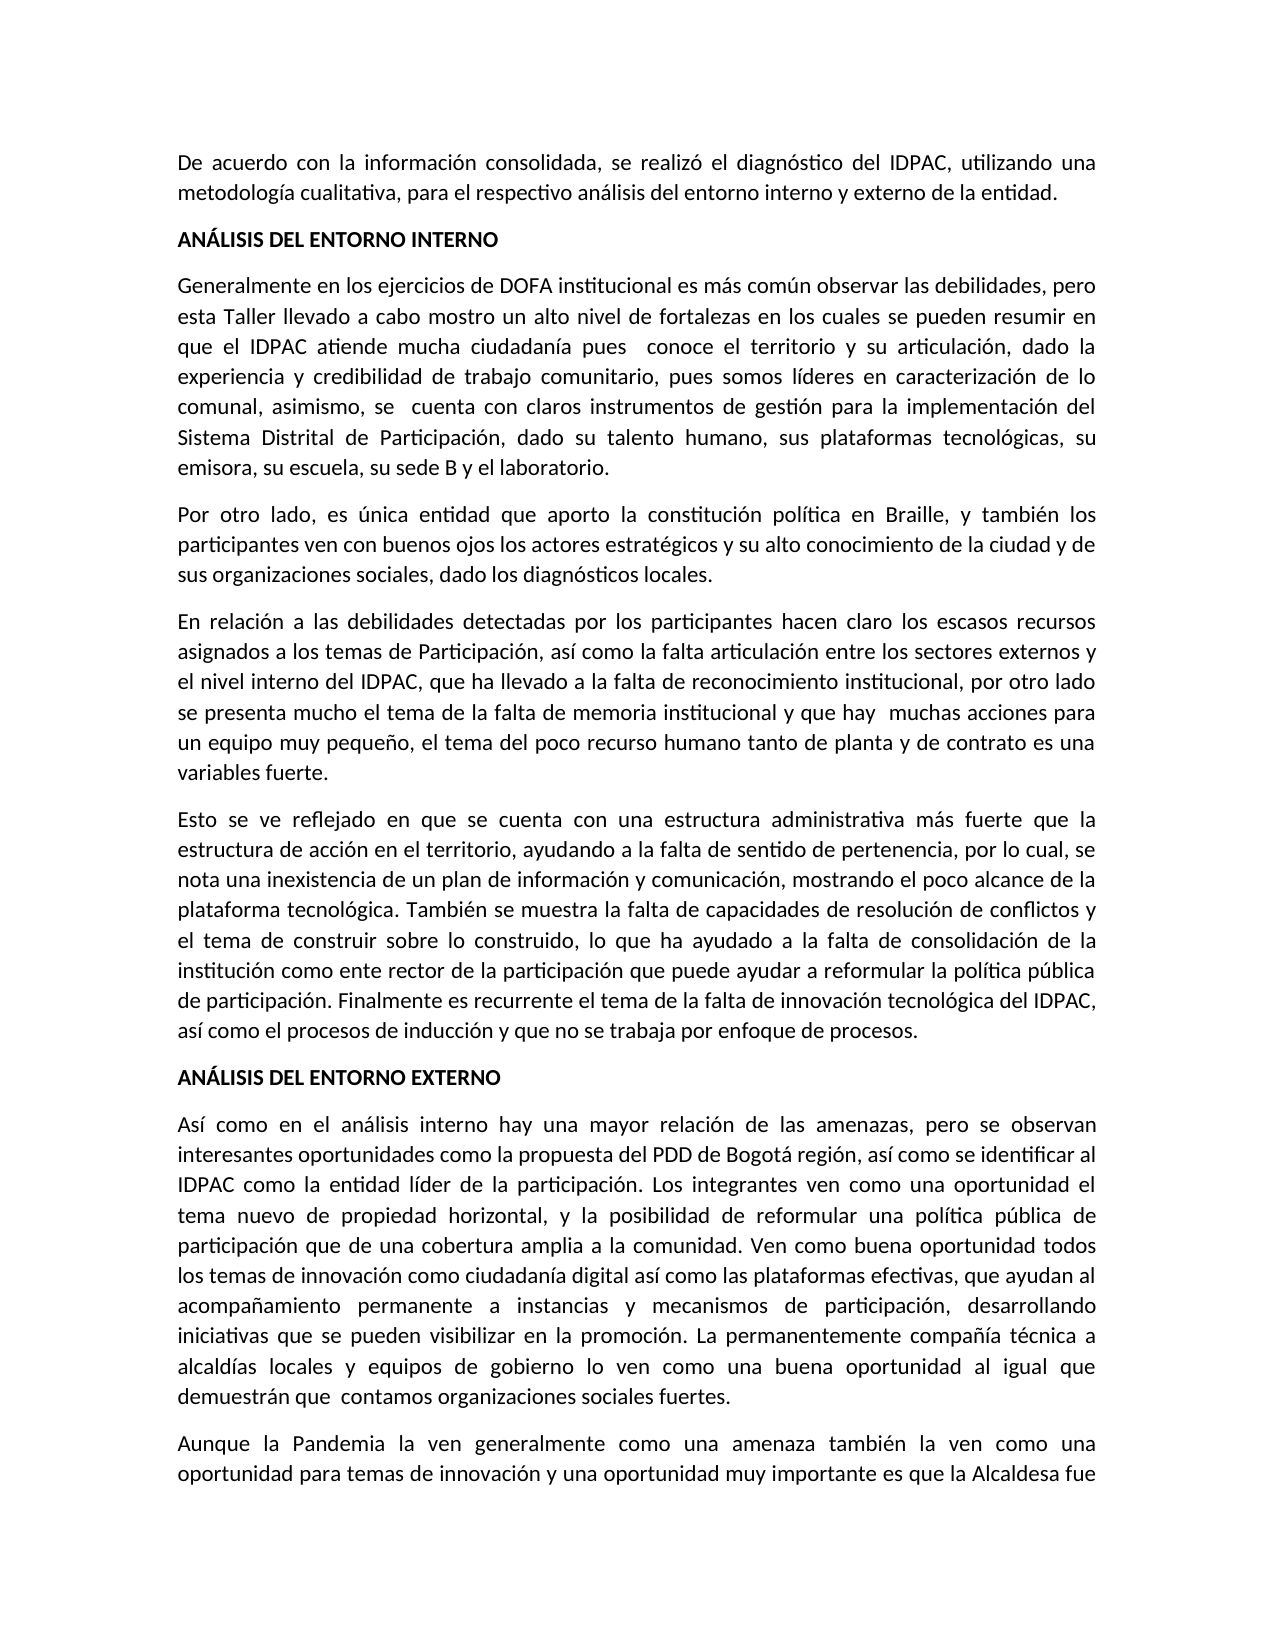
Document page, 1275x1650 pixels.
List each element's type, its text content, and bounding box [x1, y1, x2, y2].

text Generalmente en los ejercicios de DOFA institucional es más común observar las debilidades, pero esta Taller llevado a cabo mostro un alto nivel de fortalezas en los cuales se pueden resumir en que el IDPAC atiende mucha ciudadanía pues conoce el territorio y su articulación, dado la experiencia y credibilidad de trabajo comunitario, pues somos líderes en caracterización de lo comunal, asimismo, se cuenta con claros instrumentos de gestión para la implementación del Sistema Distrital de Participación, dado su talento humano, sus plataformas tecnológicas, su emisora, su escuela, su sede B y el laboratorio. [177, 272, 1098, 481]
text ANÁLISIS DEL ENTORNO EXTERNO [177, 1063, 1098, 1091]
text Así como en el análisis interno hay una mayor relación de las amenazas, pero se observan interesantes oportunidades como la propuesta del PDD de Bogotá región, así como se identificar al IDPAC como la entidad líder de la participación. Los integrantes ven como una oportunidad el tema nuevo de propiedad horizontal, y la posibilidad de reformular una política pública de participación que de una cobertura amplia a la comunidad. Ven como buena oportunidad todos los temas de innovación como ciudadanía digital así como las plataformas efectivas, que ayudan al acompañamiento permanente a instancias y mecanismos de participación, desarrollando iniciativas que se pueden visibilizar en la promoción. La permanentemente compañía técnica a alcaldías locales y equipos de gobierno lo ven como una buena oportunidad al igual que demuestrán que contamos organizaciones sociales fuertes. [177, 1110, 1098, 1410]
text ANÁLISIS DEL ENTORNO INTERNO [177, 225, 1098, 253]
text Por otro lado, es única entidad que aporto la constitución política en Braille, y también los participantes ven con buenos ojos los actores estratégicos y su alto conocimiento de la ciudad y de sus organizaciones sociales, dado los diagnósticos locales. [177, 500, 1098, 588]
text De acuerdo con la información consolidada, se realizó el diagnóstico del IDPAC, utilizando una metodología cualitativa, para el respectivo análisis del entorno interno y externo de la entidad. [177, 148, 1098, 206]
text Esto se ve reflejado en que se cuenta con una estructura administrativa más fuerte que la estructura de acción en el territorio, ayudando a la falta de sentido de pertenencia, por lo cual, se nota una inexistencia de un plan de información y comunicación, mostrando el poco alcance de la plataforma tecnológica. También se muestra la falta de capacidades de resolución de conflictos y el tema de construir sobre lo construido, lo que ha ayudado a la falta de consolidación de la institución como ente rector de la participación que puede ayudar a reformular la política pública de participación. Finalmente es recurrente el tema de la falta de innovación tecnológica del IDPAC, así como el procesos de inducción y que no se trabaja por enfoque de procesos. [177, 805, 1098, 1044]
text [177, 1429, 1098, 1487]
text En relación a las debilidades detectadas por los participantes hacen claro los escasos recursos asignados a los temas de Participación, así como la falta articulación entre los sectores externos y el nivel interno del IDPAC, que ha llevado a la falta de reconocimiento institucional, por otro lado se presenta mucho el tema de la falta de memoria institucional y que hay muchas acciones para un equipo muy pequeño, el tema del poco recurso humano tanto de planta y de contrato es una variables fuerte. [177, 607, 1098, 786]
